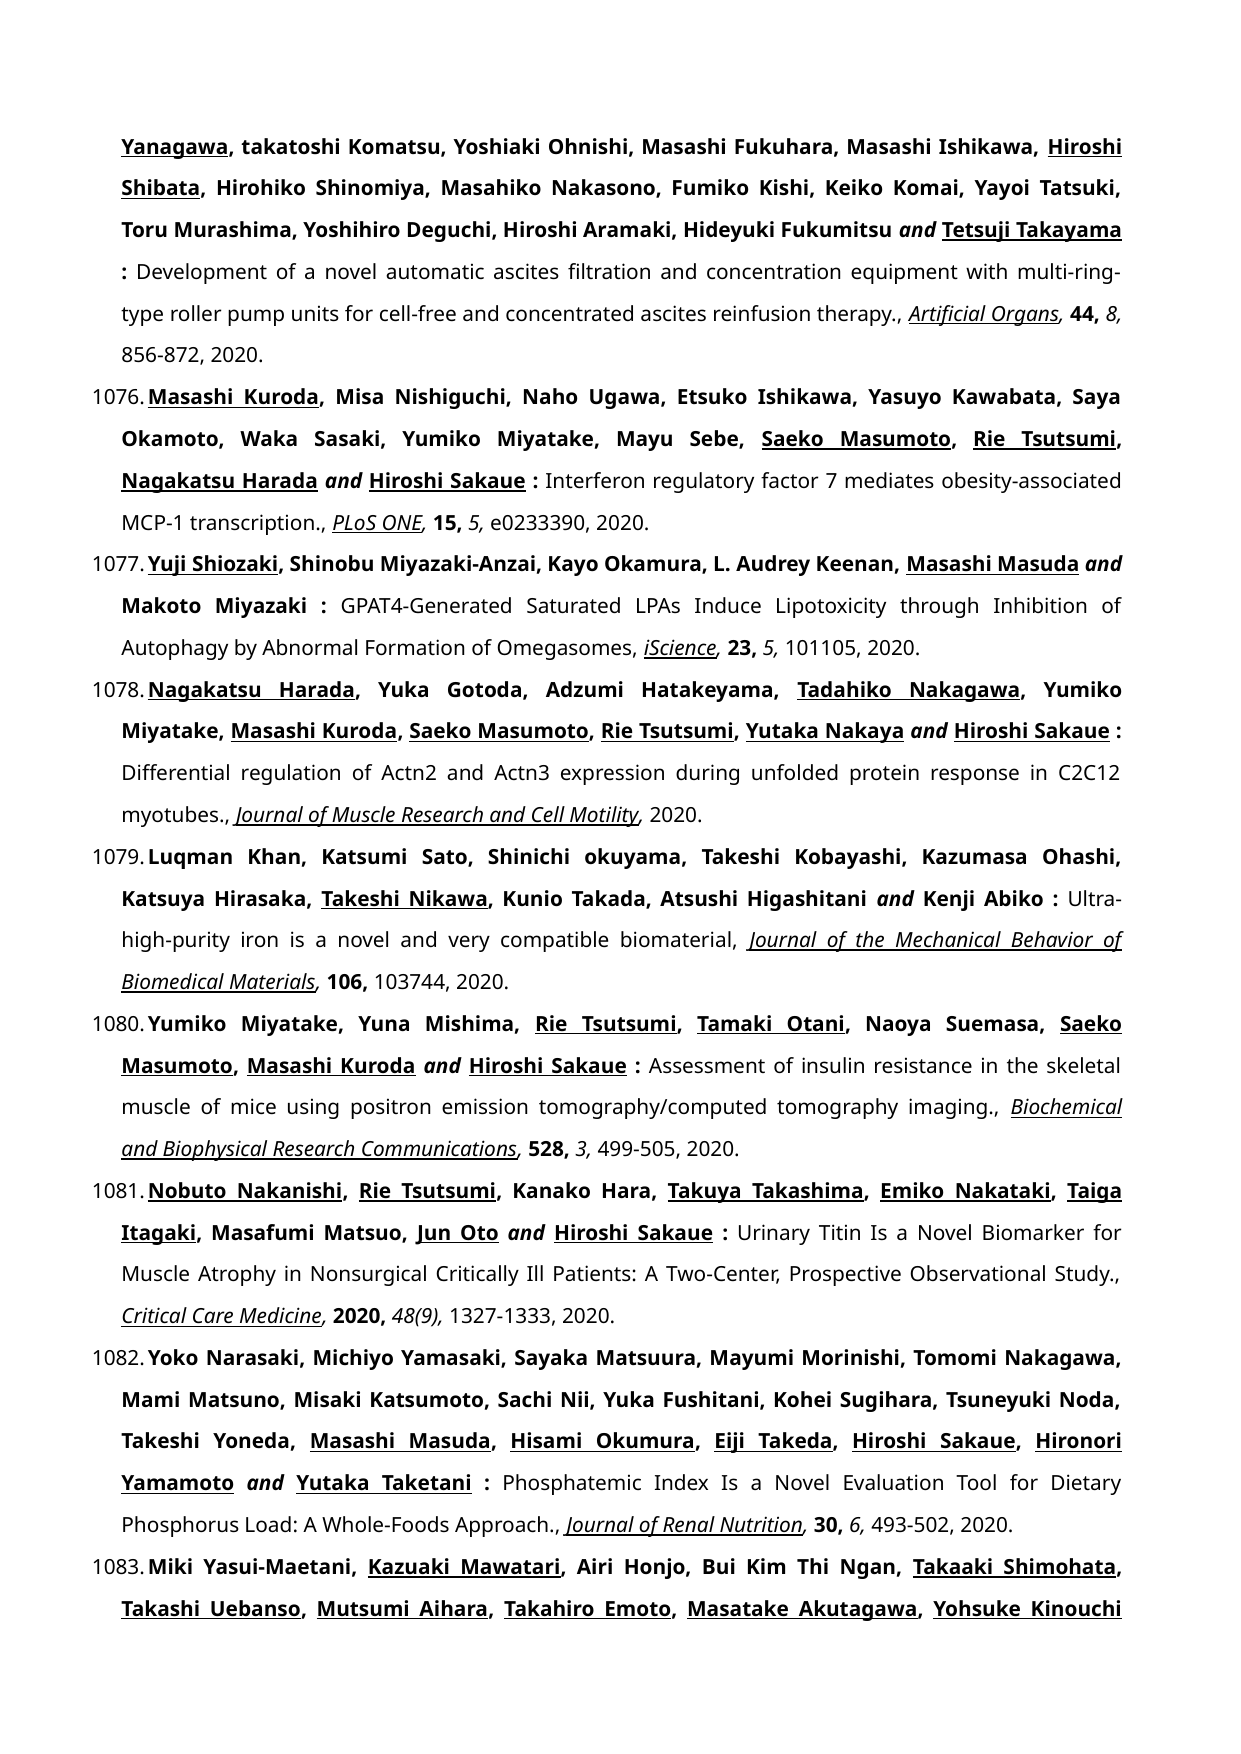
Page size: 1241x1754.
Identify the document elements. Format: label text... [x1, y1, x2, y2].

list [92, 125, 1122, 376]
list Yoko Narasaki, Michiyo Yamasaki, Sayaka Matsuura, Mayumi Morinishi, Tomomi Nakagawa, Mami Matsuno, Misaki Katsumoto, Sachi Nii, Yuka Fushitani, Kohei Sugihara, Tsuneyuki Noda, Takeshi Yoneda, Masashi Masuda, Hisami Okumura, Eiji Takeda, Hiroshi Sakaue, Hironori Yamamoto and Yutaka Taketani : Phosphatemic Index Is a Novel Evaluation Tool for Dietary Phosphorus Load: A Whole-Foods Approach., Journal of Renal Nutrition, 30, 6, 493-502, 2020. [92, 1336, 1122, 1545]
list Nobuto Nakanishi, Rie Tsutsumi, Kanako Hara, Takuya Takashima, Emiko Nakataki, Taiga Itagaki, Masafumi Matsuo, Jun Oto and Hiroshi Sakaue : Urinary Titin Is a Novel Biomarker for Muscle Atrophy in Nonsurgical Critically Ill Patients: A Two-Center, Prospective Observational Study., Critical Care Medicine, 2020, 48(9), 1327-1333, 2020. [92, 1169, 1122, 1336]
list Yumiko Miyatake, Yuna Mishima, Rie Tsutsumi, Tamaki Otani, Naoya Suemasa, Saeko Masumoto, Masashi Kuroda and Hiroshi Sakaue : Assessment of insulin resistance in the skeletal muscle of mice using positron emission tomography/computed tomography imaging., Biochemical and Biophysical Research Communications, 528, 3, 499-505, 2020. [92, 1002, 1122, 1169]
list Luqman Khan, Katsumi Sato, Shinichi okuyama, Takeshi Kobayashi, Kazumasa Ohashi, Katsuya Hirasaka, Takeshi Nikawa, Kunio Takada, Atsushi Higashitani and Kenji Abiko : Ultra-high-purity iron is a novel and very compatible biomaterial, Journal of the Mechanical Behavior of Biomedical Materials, 106, 103744, 2020. [92, 835, 1122, 1002]
list Yuji Shiozaki, Shinobu Miyazaki-Anzai, Kayo Okamura, L. Audrey Keenan, Masashi Masuda and Makoto Miyazaki : GPAT4-Generated Saturated LPAs Induce Lipotoxicity through Inhibition of Autophagy by Abnormal Formation of Omegasomes, iScience, 23, 5, 101105, 2020. [92, 543, 1122, 668]
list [92, 1545, 1122, 1629]
list Nagakatsu Harada, Yuka Gotoda, Adzumi Hatakeyama, Tadahiko Nakagawa, Yumiko Miyatake, Masashi Kuroda, Saeko Masumoto, Rie Tsutsumi, Yutaka Nakaya and Hiroshi Sakaue : Differential regulation of Actn2 and Actn3 expression during unfolded protein response in C2C12 myotubes., Journal of Muscle Research and Cell Motility, 2020. [92, 668, 1122, 835]
list Masashi Kuroda, Misa Nishiguchi, Naho Ugawa, Etsuko Ishikawa, Yasuyo Kawabata, Saya Okamoto, Waka Sasaki, Yumiko Miyatake, Mayu Sebe, Saeko Masumoto, Rie Tsutsumi, Nagakatsu Harada and Hiroshi Sakaue : Interferon regulatory factor 7 mediates obesity-associated MCP-1 transcription., PLoS ONE, 15, 5, e0233390, 2020. [92, 376, 1122, 543]
